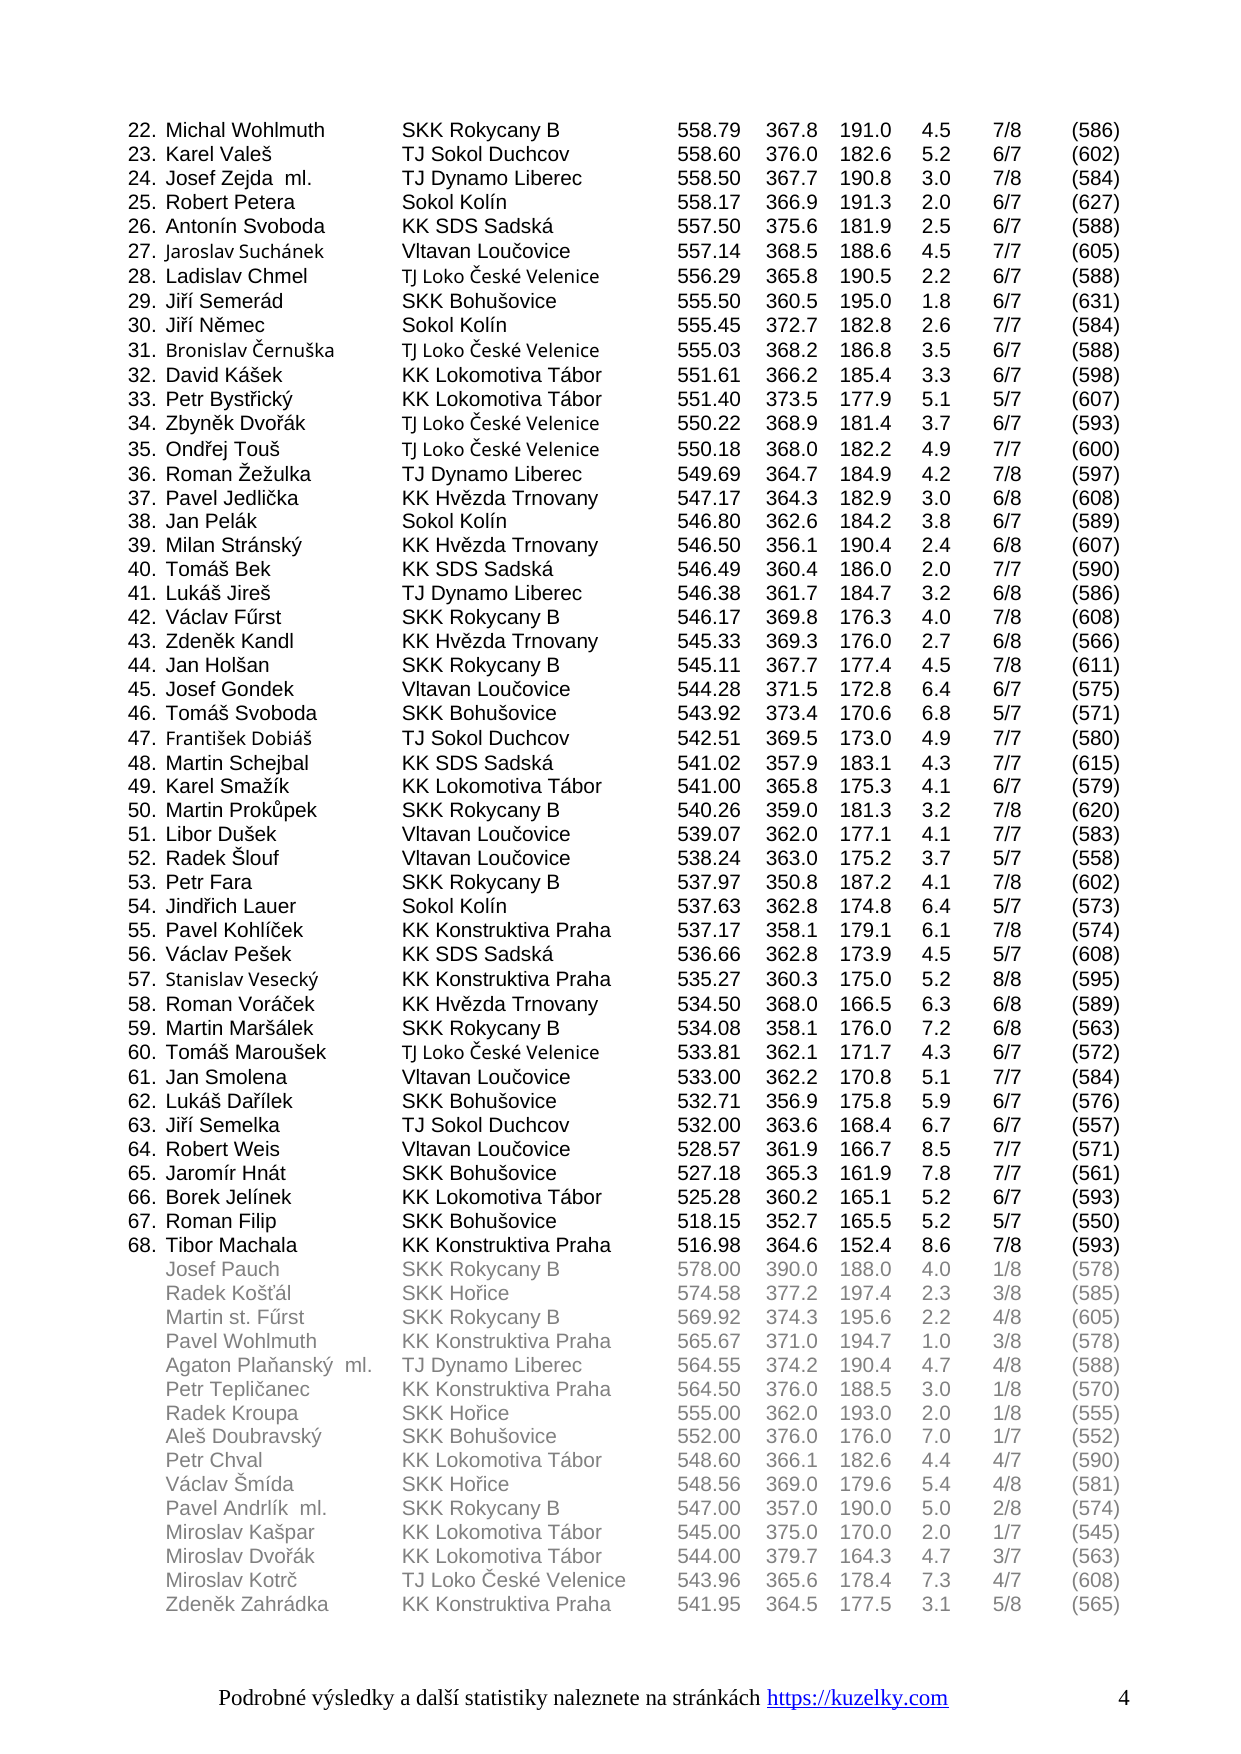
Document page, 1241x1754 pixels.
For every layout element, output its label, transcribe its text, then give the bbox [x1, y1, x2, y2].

text 29. Jiří Semerád SKK Bohušovice 555.50 360.5 195.0 1.8 6/7 (631) [106, 289, 1134, 313]
text Zdeněk Zahrádka KK Konstruktiva Praha 541.95 364.5 177.5 3.1 5/8 (565) [106, 1592, 1134, 1616]
text Václav Šmída SKK Hořice 548.56 369.0 179.6 5.4 4/8 (581) [106, 1472, 1134, 1496]
text 38. Jan Pelák Sokol Kolín 546.80 362.6 184.2 3.8 6/7 (589) [106, 509, 1134, 533]
text 48. Martin Schejbal KK SDS Sadská 541.02 357.9 183.1 4.3 7/7 (615) [106, 750, 1134, 774]
text 47. František Dobiáš TJ Sokol Duchcov 542.51 369.5 173.0 4.9 7/7 (580) [106, 725, 1134, 750]
text 24. Josef Zejda ml. TJ Dynamo Liberec 558.50 367.7 190.8 3.0 7/8 (584) [106, 166, 1134, 190]
text 64. Robert Weis Vltavan Loučovice 528.57 361.9 166.7 8.5 7/7 (571) [106, 1137, 1134, 1161]
text Miroslav Dvořák KK Lokomotiva Tábor 544.00 379.7 164.3 4.7 3/7 (563) [106, 1544, 1134, 1568]
text 42. Václav Fűrst SKK Rokycany B 546.17 369.8 176.3 4.0 7/8 (608) [106, 605, 1134, 629]
text 25. Robert Petera Sokol Kolín 558.17 366.9 191.3 2.0 6/7 (627) [106, 190, 1134, 214]
text 57. Stanislav Vesecký KK Konstruktiva Praha 535.27 360.3 175.0 5.2 8/8 (595) [106, 966, 1134, 992]
text 32. David Kášek KK Lokomotiva Tábor 551.61 366.2 185.4 3.3 6/7 (598) [106, 362, 1134, 386]
text Miroslav Kotrč TJ Loko České Velenice 543.96 365.6 178.4 7.3 4/7 (608) [106, 1568, 1134, 1592]
text 28. Ladislav Chmel TJ Loko České Velenice 556.29 365.8 190.5 2.2 6/7 (588) [106, 263, 1134, 289]
text 22. Michal Wohlmuth SKK Rokycany B 558.79 367.8 191.0 4.5 7/8 (586) [106, 118, 1134, 142]
text 52. Radek Šlouf Vltavan Loučovice 538.24 363.0 175.2 3.7 5/7 (558) [106, 846, 1134, 870]
text Petr Tepličanec KK Konstruktiva Praha 564.50 376.0 188.5 3.0 1/8 (570) [106, 1376, 1134, 1400]
text Miroslav Kašpar KK Lokomotiva Tábor 545.00 375.0 170.0 2.0 1/7 (545) [106, 1520, 1134, 1544]
text 66. Borek Jelínek KK Lokomotiva Tábor 525.28 360.2 165.1 5.2 6/7 (593) [106, 1185, 1134, 1209]
text 36. Roman Žežulka TJ Dynamo Liberec 549.69 364.7 184.9 4.2 7/8 (597) [106, 461, 1134, 485]
text Aleš Doubravský SKK Bohušovice 552.00 376.0 176.0 7.0 1/7 (552) [106, 1424, 1134, 1448]
text 35. Ondřej Touš TJ Loko České Velenice 550.18 368.0 182.2 4.9 7/7 (600) [106, 436, 1134, 461]
text 30. Jiří Němec Sokol Kolín 555.45 372.7 182.8 2.6 7/7 (584) [106, 313, 1134, 337]
text 31. Bronislav Černuška TJ Loko České Velenice 555.03 368.2 186.8 3.5 6/7 (588) [106, 337, 1134, 362]
text 50. Martin Prokůpek SKK Rokycany B 540.26 359.0 181.3 3.2 7/8 (620) [106, 798, 1134, 822]
text 62. Lukáš Dařílek SKK Bohušovice 532.71 356.9 175.8 5.9 6/7 (576) [106, 1089, 1134, 1113]
text 26. Antonín Svoboda KK SDS Sadská 557.50 375.6 181.9 2.5 6/7 (588) [106, 214, 1134, 238]
text Agaton Plaňanský ml. TJ Dynamo Liberec 564.55 374.2 190.4 4.7 4/8 (588) [106, 1352, 1134, 1376]
text 59. Martin Maršálek SKK Rokycany B 534.08 358.1 176.0 7.2 6/8 (563) [106, 1016, 1134, 1039]
text 23. Karel Valeš TJ Sokol Duchcov 558.60 376.0 182.6 5.2 6/7 (602) [106, 142, 1134, 166]
text 56. Václav Pešek KK SDS Sadská 536.66 362.8 173.9 4.5 5/7 (608) [106, 942, 1134, 966]
text 39. Milan Stránský KK Hvězda Trnovany 546.50 356.1 190.4 2.4 6/8 (607) [106, 533, 1134, 557]
text 65. Jaromír Hnát SKK Bohušovice 527.18 365.3 161.9 7.8 7/7 (561) [106, 1161, 1134, 1185]
text 46. Tomáš Svoboda SKK Bohušovice 543.92 373.4 170.6 6.8 5/7 (571) [106, 701, 1134, 725]
text 33. Petr Bystřický KK Lokomotiva Tábor 551.40 373.5 177.9 5.1 5/7 (607) [106, 386, 1134, 410]
text Pavel Wohlmuth KK Konstruktiva Praha 565.67 371.0 194.7 1.0 3/8 (578) [106, 1328, 1134, 1352]
text 49. Karel Smažík KK Lokomotiva Tábor 541.00 365.8 175.3 4.1 6/7 (579) [106, 774, 1134, 798]
text Pavel Andrlík ml. SKK Rokycany B 547.00 357.0 190.0 5.0 2/8 (574) [106, 1496, 1134, 1520]
text 55. Pavel Kohlíček KK Konstruktiva Praha 537.17 358.1 179.1 6.1 7/8 (574) [106, 918, 1134, 942]
text 40. Tomáš Bek KK SDS Sadská 546.49 360.4 186.0 2.0 7/7 (590) [106, 557, 1134, 581]
text 63. Jiří Semelka TJ Sokol Duchcov 532.00 363.6 168.4 6.7 6/7 (557) [106, 1113, 1134, 1137]
text Petr Chval KK Lokomotiva Tábor 548.60 366.1 182.6 4.4 4/7 (590) [106, 1448, 1134, 1472]
text 58. Roman Voráček KK Hvězda Trnovany 534.50 368.0 166.5 6.3 6/8 (589) [106, 992, 1134, 1016]
text 43. Zdeněk Kandl KK Hvězda Trnovany 545.33 369.3 176.0 2.7 6/8 (566) [106, 629, 1134, 653]
text 60. Tomáš Maroušek TJ Loko České Velenice 533.81 362.1 171.7 4.3 6/7 (572) [106, 1039, 1134, 1065]
text Josef Pauch SKK Rokycany B 578.00 390.0 188.0 4.0 1/8 (578) [106, 1257, 1134, 1281]
text 67. Roman Filip SKK Bohušovice 518.15 352.7 165.5 5.2 5/7 (550) [106, 1209, 1134, 1233]
text 68. Tibor Machala KK Konstruktiva Praha 516.98 364.6 152.4 8.6 7/8 (593) [106, 1233, 1134, 1257]
text 51. Libor Dušek Vltavan Loučovice 539.07 362.0 177.1 4.1 7/7 (583) [106, 822, 1134, 846]
text 34. Zbyněk Dvořák TJ Loko České Velenice 550.22 368.9 181.4 3.7 6/7 (593) [106, 410, 1134, 436]
text 44. Jan Holšan SKK Rokycany B 545.11 367.7 177.4 4.5 7/8 (611) [106, 653, 1134, 677]
text 54. Jindřich Lauer Sokol Kolín 537.63 362.8 174.8 6.4 5/7 (573) [106, 894, 1134, 918]
text 41. Lukáš Jireš TJ Dynamo Liberec 546.38 361.7 184.7 3.2 6/8 (586) [106, 581, 1134, 605]
text Radek Košťál SKK Hořice 574.58 377.2 197.4 2.3 3/8 (585) [106, 1281, 1134, 1304]
text Martin st. Fűrst SKK Rokycany B 569.92 374.3 195.6 2.2 4/8 (605) [106, 1304, 1134, 1328]
text 61. Jan Smolena Vltavan Loučovice 533.00 362.2 170.8 5.1 7/7 (584) [106, 1065, 1134, 1089]
text 53. Petr Fara SKK Rokycany B 537.97 350.8 187.2 4.1 7/8 (602) [106, 870, 1134, 894]
text 37. Pavel Jedlička KK Hvězda Trnovany 547.17 364.3 182.9 3.0 6/8 (608) [106, 485, 1134, 509]
text Radek Kroupa SKK Hořice 555.00 362.0 193.0 2.0 1/8 (555) [106, 1400, 1134, 1424]
text 27. Jaroslav Suchánek Vltavan Loučovice 557.14 368.5 188.6 4.5 7/7 (605) [106, 238, 1134, 263]
text 45. Josef Gondek Vltavan Loučovice 544.28 371.5 172.8 6.4 6/7 (575) [106, 677, 1134, 701]
